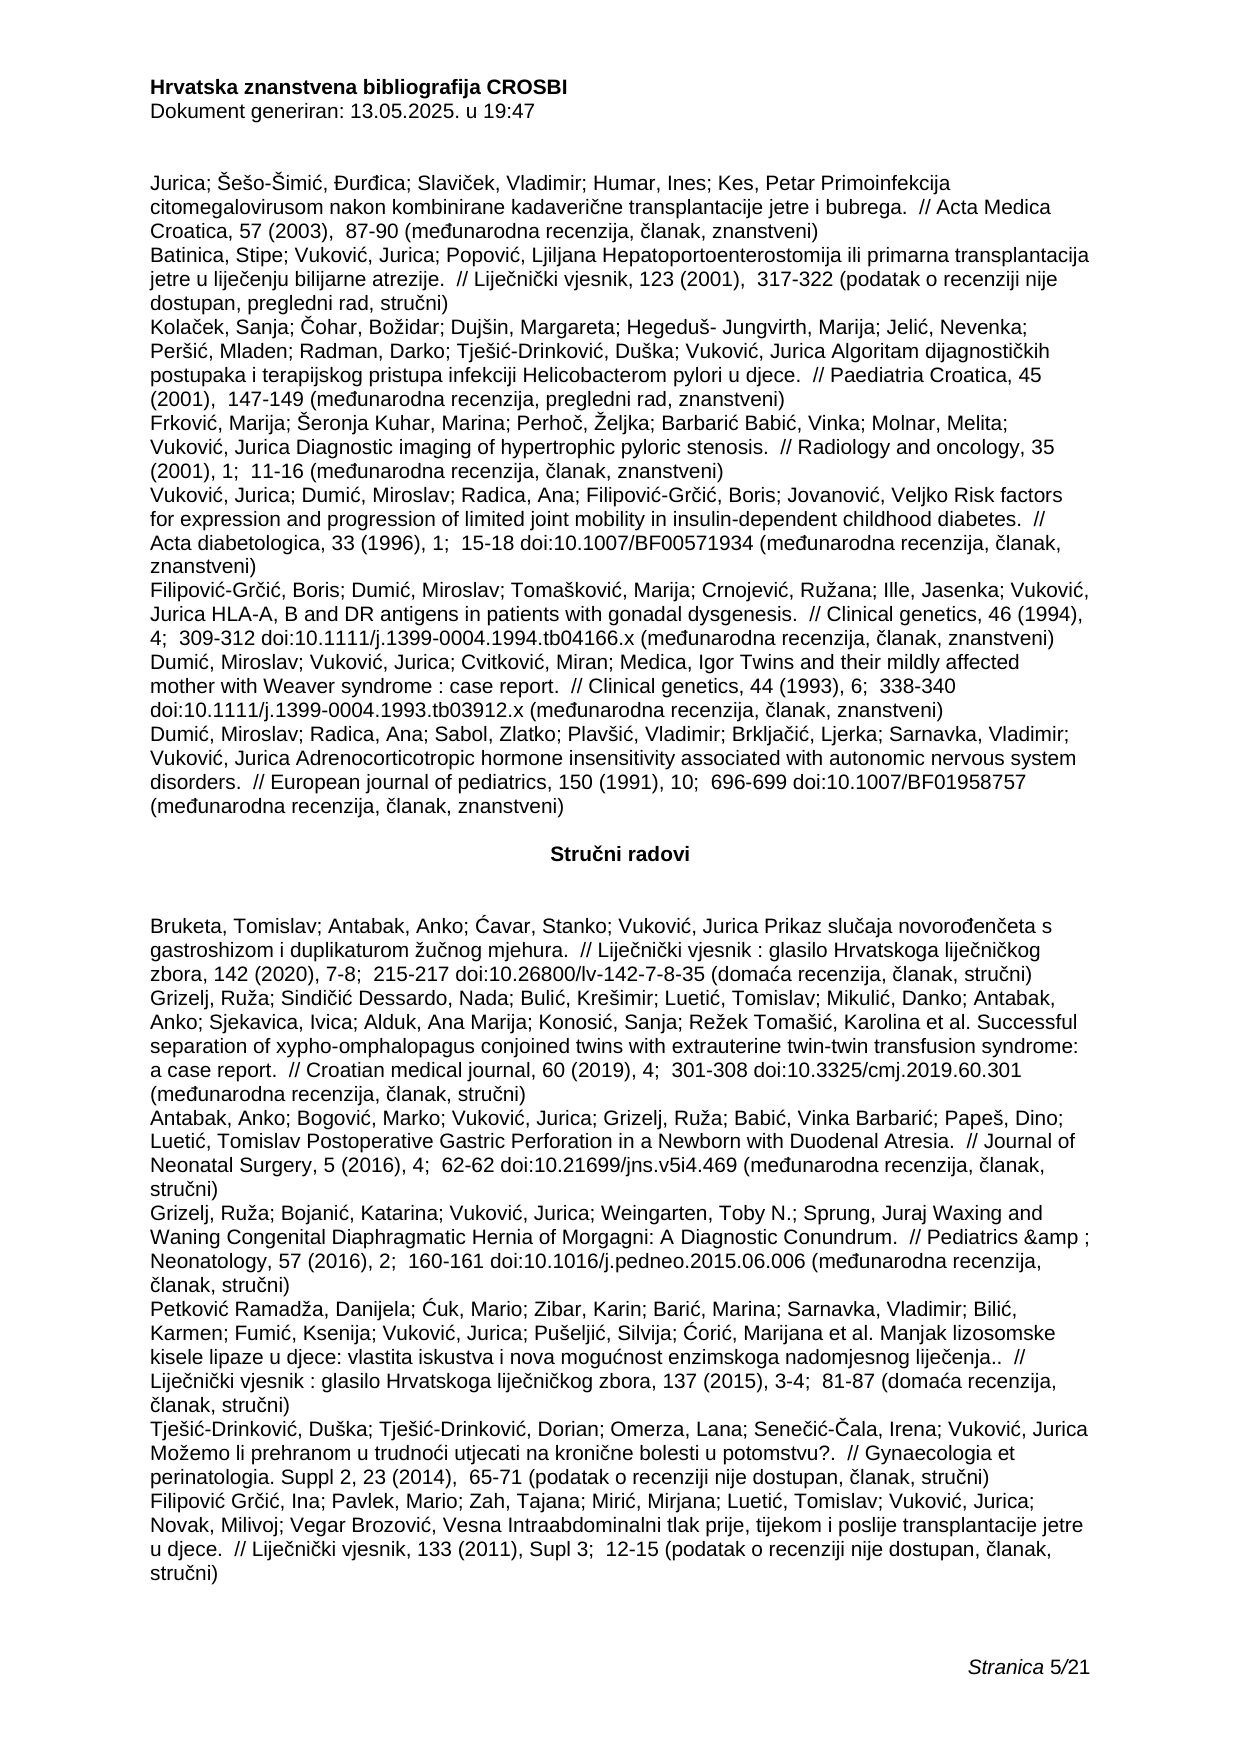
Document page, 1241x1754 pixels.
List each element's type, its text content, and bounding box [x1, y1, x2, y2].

text Filipović Grčić, Ina; Pavlek, Mario; Zah, Tajana; Mirić, Mirjana; Luetić, Tomislav; Vuković, Jurica; Novak, Milivoj; Vegar Brozović, Vesna [150, 1489, 1090, 1584]
text Filipović-Grčić, Boris; Dumić, Miroslav; Tomašković, Marija; Crnojević, Ružana; Ille, Jasenka; Vuković, Jurica [150, 578, 1090, 650]
text Vuković, Jurica; Dumić, Miroslav; Radica, Ana; Filipović-Grčić, Boris; Jovanović, Veljko [150, 482, 1090, 578]
text Petković Ramadža, Danijela; Ćuk, Mario; Zibar, Karin; Barić, Marina; Sarnavka, Vladimir; Bilić, Karmen; Fumić, Ksenija; Vuković, Jurica; Pušeljić, Silvija; Ćorić, Marijana et al. [150, 1297, 1090, 1417]
text Kolaček, Sanja; Čohar, Božidar; Dujšin, Margareta; Hegeduš- Jungvirth, Marija; Jelić, Nevenka; Peršić, Mladen; Radman, Darko; Tješić-Drinković, Duška; Vuković, Jurica [150, 315, 1090, 411]
text Frković, Marija; Šeronja Kuhar, Marina; Perhoč, Željka; Barbarić Babić, Vinka; Molnar, Melita; Vuković, Jurica [150, 411, 1090, 482]
subtitle Stručni radovi [150, 842, 1090, 866]
text Grizelj, Ruža; Sindičić Dessardo, Nada; Bulić, Krešimir; Luetić, Tomislav; Mikulić, Danko; Antabak, Anko; Sjekavica, Ivica; Alduk, Ana Marija; Konosić, Sanja; Režek Tomašić, Karolina et al. [150, 986, 1090, 1105]
text Dumić, Miroslav; Radica, Ana; Sabol, Zlatko; Plavšić, Vladimir; Brkljačić, Ljerka; Sarnavka, Vladimir; Vuković, Jurica [150, 722, 1090, 818]
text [150, 171, 1090, 243]
text Grizelj, Ruža; Bojanić, Katarina; Vuković, Jurica; Weingarten, Toby N.; Sprung, Juraj [150, 1201, 1090, 1297]
text Dumić, Miroslav; Vuković, Jurica; Cvitković, Miran; Medica, Igor [150, 650, 1090, 722]
text Batinica, Stipe; Vuković, Jurica; Popović, Ljiljana [150, 243, 1090, 315]
text Antabak, Anko; Bogović, Marko; Vuković, Jurica; Grizelj, Ruža; Babić, Vinka Barbarić; Papeš, Dino; Luetić, Tomislav [150, 1105, 1090, 1201]
text Tješić-Drinković, Duška; Tješić-Drinković, Dorian; Omerza, Lana; Senečić-Čala, Irena; Vuković, Jurica [150, 1417, 1090, 1489]
text Bruketa, Tomislav; Antabak, Anko; Ćavar, Stanko; Vuković, Jurica [150, 914, 1090, 986]
